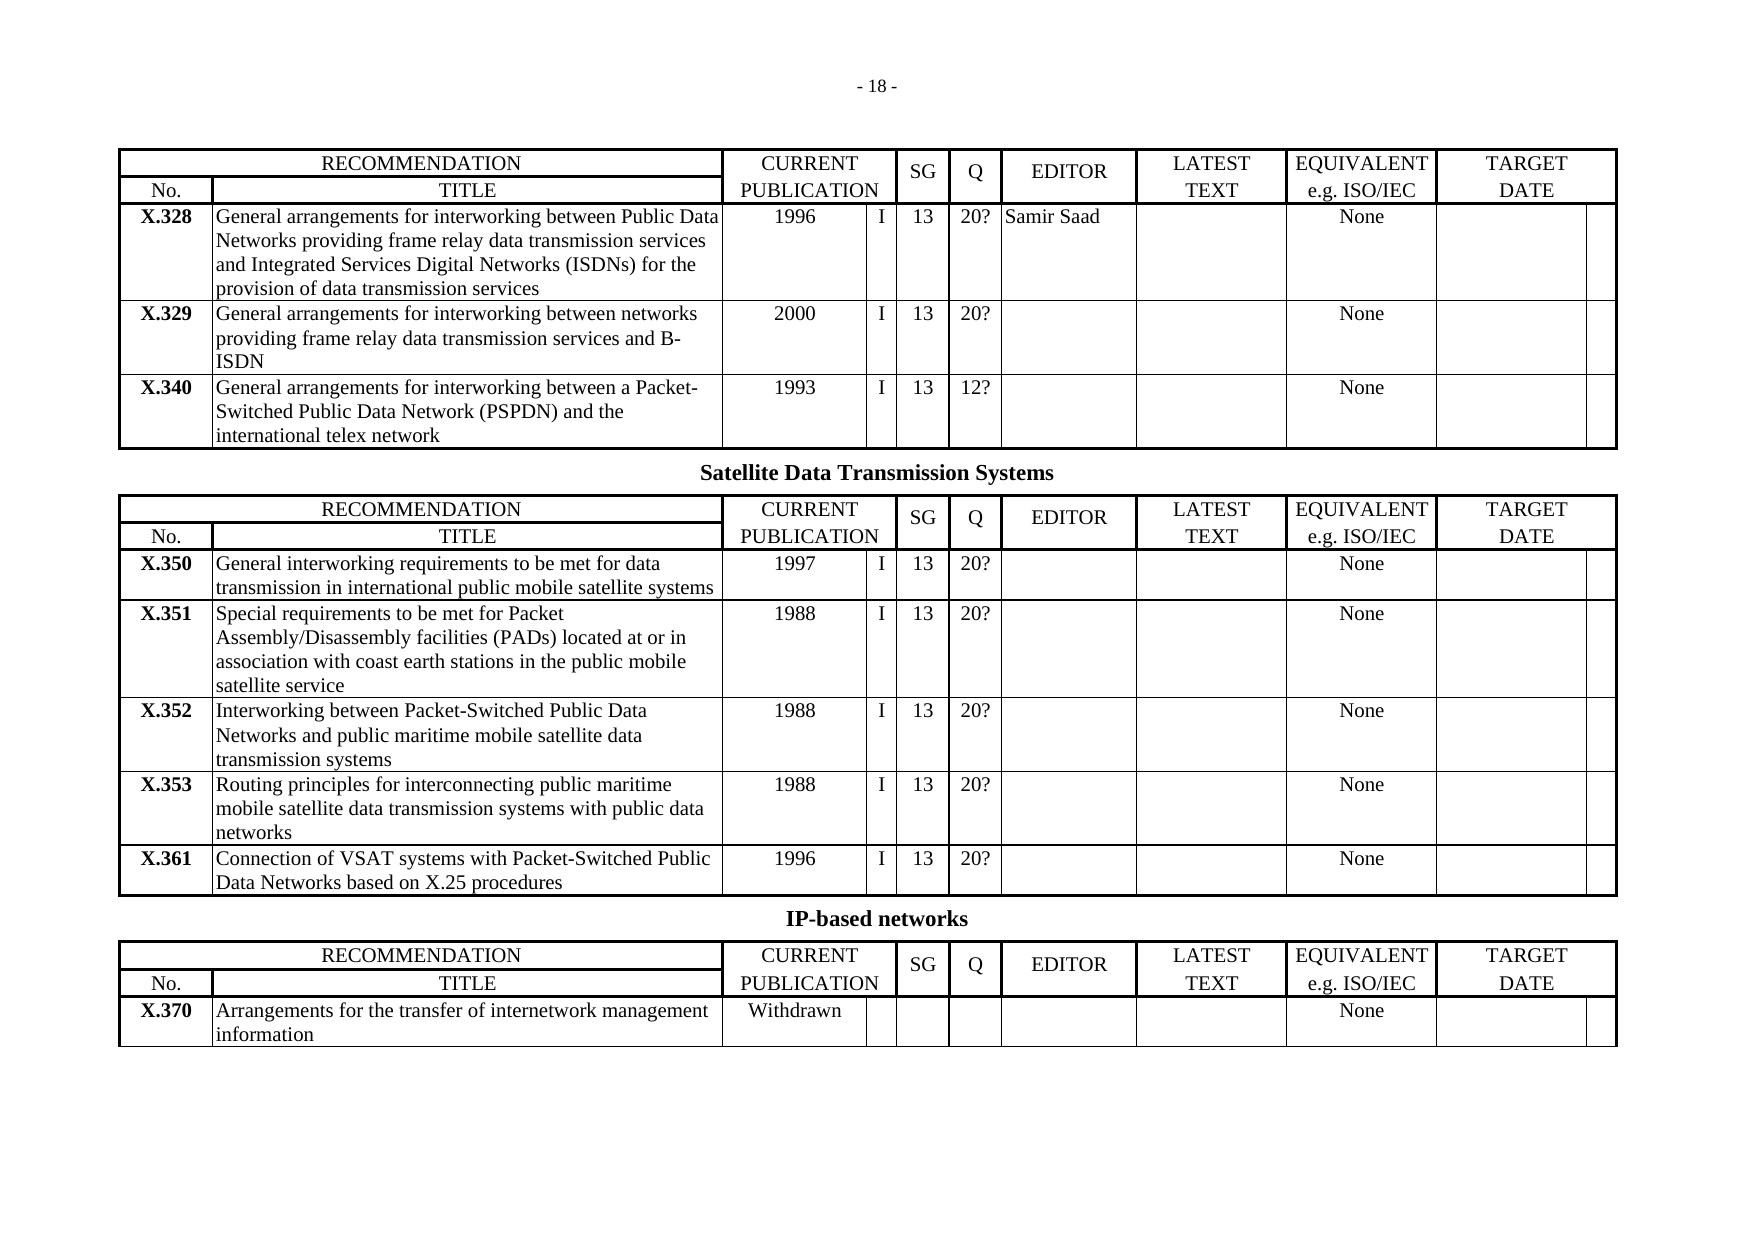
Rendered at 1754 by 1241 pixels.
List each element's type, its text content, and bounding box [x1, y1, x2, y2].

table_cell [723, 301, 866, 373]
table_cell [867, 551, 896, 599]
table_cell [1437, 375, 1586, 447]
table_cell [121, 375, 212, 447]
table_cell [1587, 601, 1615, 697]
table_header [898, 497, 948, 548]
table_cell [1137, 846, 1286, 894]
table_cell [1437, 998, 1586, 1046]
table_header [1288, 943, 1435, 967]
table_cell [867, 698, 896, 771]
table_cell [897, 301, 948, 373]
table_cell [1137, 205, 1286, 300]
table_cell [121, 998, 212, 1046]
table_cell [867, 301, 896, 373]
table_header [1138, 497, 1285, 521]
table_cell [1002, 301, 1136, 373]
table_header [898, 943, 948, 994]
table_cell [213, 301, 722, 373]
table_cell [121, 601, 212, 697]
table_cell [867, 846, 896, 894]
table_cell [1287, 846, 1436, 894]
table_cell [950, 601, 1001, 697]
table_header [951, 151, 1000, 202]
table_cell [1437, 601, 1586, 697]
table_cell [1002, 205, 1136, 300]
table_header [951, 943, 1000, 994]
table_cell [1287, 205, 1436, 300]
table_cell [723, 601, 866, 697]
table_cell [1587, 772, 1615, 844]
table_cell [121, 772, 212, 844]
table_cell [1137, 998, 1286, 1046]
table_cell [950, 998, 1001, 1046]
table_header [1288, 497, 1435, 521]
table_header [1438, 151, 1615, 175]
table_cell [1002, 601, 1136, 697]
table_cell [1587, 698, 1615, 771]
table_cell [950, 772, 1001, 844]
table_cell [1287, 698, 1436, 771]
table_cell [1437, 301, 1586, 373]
title IP-based networks [118, 906, 1636, 932]
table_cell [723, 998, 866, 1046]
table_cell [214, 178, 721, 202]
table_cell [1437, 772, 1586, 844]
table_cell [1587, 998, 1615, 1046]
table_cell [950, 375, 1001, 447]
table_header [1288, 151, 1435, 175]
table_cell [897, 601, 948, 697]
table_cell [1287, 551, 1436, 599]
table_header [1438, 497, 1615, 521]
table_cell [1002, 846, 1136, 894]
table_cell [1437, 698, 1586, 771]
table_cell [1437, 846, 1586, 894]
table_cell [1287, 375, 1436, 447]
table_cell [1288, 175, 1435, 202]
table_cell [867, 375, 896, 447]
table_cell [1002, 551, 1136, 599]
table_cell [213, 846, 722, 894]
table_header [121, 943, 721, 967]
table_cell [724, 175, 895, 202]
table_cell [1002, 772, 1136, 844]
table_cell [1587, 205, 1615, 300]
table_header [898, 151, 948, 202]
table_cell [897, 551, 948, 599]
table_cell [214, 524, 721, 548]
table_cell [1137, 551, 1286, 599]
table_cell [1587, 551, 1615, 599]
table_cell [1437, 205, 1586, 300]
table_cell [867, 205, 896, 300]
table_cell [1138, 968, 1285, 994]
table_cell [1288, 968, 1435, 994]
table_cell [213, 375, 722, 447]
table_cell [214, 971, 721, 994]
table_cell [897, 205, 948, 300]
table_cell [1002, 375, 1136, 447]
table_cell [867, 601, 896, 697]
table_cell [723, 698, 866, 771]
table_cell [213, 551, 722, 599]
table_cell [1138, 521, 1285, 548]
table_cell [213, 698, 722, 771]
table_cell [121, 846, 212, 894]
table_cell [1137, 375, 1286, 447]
title Satellite Data Transmission Systems [118, 459, 1636, 485]
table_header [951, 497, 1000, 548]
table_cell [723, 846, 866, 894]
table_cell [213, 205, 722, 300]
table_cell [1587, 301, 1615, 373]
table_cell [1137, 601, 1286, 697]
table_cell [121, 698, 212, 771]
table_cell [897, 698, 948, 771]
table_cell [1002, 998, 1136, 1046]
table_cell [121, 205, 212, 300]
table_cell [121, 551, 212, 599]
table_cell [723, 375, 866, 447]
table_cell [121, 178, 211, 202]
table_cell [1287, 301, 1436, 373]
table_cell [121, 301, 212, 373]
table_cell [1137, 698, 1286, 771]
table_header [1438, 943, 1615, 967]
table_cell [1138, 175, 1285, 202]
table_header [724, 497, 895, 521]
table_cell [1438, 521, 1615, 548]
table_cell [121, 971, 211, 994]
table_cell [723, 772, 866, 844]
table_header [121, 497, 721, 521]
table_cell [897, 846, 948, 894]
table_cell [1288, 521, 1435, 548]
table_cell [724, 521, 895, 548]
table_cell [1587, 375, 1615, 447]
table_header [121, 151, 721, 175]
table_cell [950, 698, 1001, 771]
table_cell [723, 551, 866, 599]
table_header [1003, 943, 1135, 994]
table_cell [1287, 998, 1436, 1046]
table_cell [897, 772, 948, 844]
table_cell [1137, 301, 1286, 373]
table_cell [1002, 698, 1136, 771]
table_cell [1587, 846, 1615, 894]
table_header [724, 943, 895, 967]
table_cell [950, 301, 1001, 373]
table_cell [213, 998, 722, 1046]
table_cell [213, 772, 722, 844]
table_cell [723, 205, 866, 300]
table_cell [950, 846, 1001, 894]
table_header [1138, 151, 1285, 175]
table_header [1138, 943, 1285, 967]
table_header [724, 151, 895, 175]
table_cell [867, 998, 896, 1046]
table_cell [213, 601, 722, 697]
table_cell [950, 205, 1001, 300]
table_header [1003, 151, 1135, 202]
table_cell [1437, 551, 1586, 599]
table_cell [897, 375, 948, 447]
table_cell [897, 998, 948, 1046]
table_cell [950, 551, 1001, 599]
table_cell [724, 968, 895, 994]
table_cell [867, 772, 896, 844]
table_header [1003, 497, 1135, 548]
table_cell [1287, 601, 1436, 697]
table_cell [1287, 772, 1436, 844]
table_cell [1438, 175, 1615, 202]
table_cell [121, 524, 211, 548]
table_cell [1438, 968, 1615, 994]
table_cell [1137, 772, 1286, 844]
